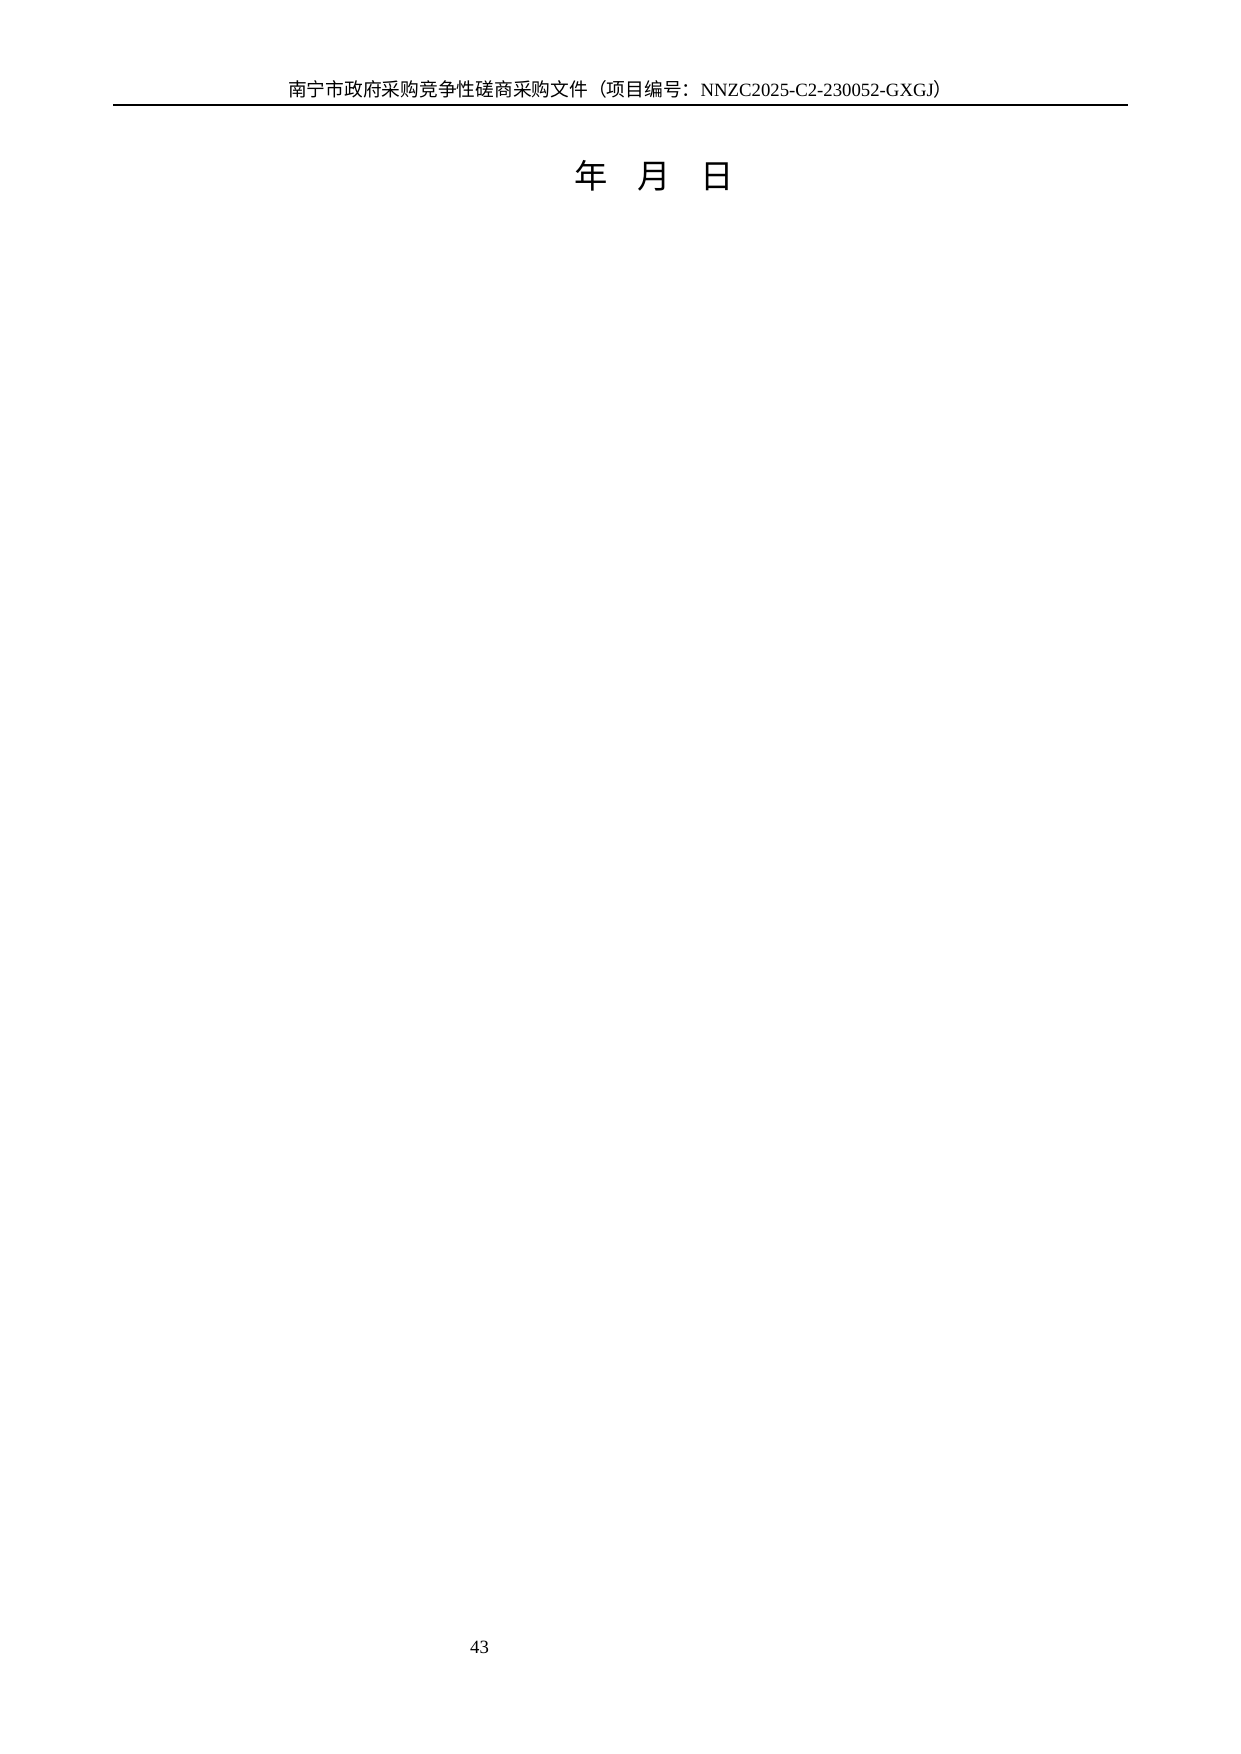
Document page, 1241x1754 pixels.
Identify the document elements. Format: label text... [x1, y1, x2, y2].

text 年 月 日 [112, 150, 1128, 198]
